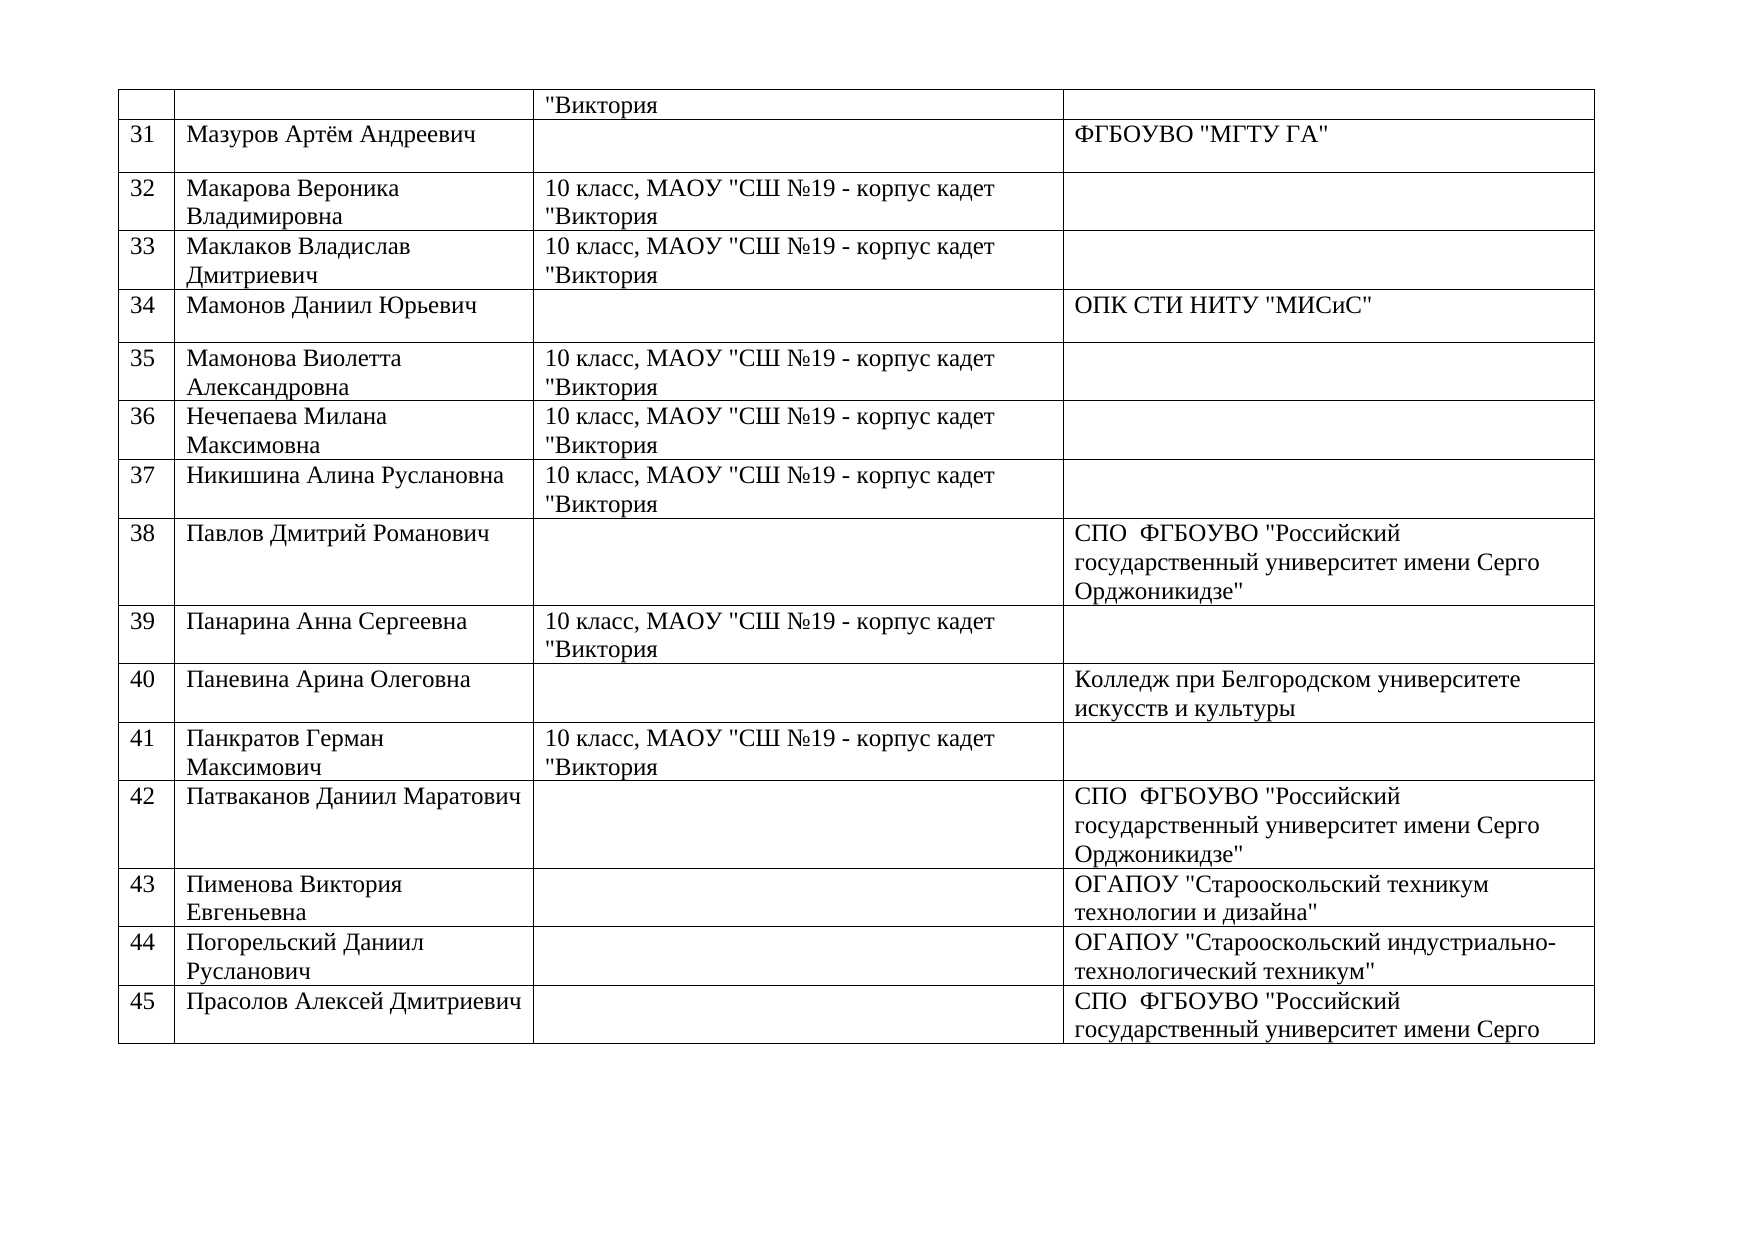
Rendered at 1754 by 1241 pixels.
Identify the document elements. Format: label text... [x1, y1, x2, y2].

table_cell [1064, 723, 1594, 780]
table_cell 34 [119, 290, 174, 342]
table_cell Паневина Арина Олеговна [175, 664, 533, 722]
table_cell [1064, 460, 1594, 517]
table_cell Никишина Алина Руслановна [175, 460, 533, 517]
table_cell 33 [119, 231, 174, 289]
table_cell 35 [119, 343, 174, 400]
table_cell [1064, 986, 1594, 1043]
table_cell 10 класс, МАОУ "СШ №19 - корпус кадет "Виктория [534, 723, 1063, 780]
table_cell [534, 290, 1063, 342]
table_cell [534, 986, 1063, 1043]
table_cell Погорельский Даниил Русланович [175, 927, 533, 985]
table_cell [534, 664, 1063, 722]
table_cell ОПК СТИ НИТУ "МИСиС" [1064, 290, 1594, 342]
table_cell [175, 90, 533, 118]
table_cell 10 класс, МАОУ "СШ №19 - корпус кадет "Виктория [534, 343, 1063, 400]
table_cell 41 [119, 723, 174, 780]
table_cell 38 [119, 519, 174, 605]
table_cell 10 класс, МАОУ "СШ №19 - корпус кадет "Виктория [534, 606, 1063, 663]
table_cell Мазуров Артём Андреевич [175, 120, 533, 172]
table_cell Патваканов Даниил Маратович [175, 781, 533, 868]
table_cell 10 класс, МАОУ "СШ №19 - корпус кадет "Виктория [534, 460, 1063, 517]
table_cell Панкратов Герман Максимович [175, 723, 533, 780]
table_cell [175, 986, 533, 1043]
table_cell 42 [119, 781, 174, 868]
table_cell СПО ФГБОУВО "Российский государственный университет имени Серго Орджоникидзе" [1064, 519, 1594, 605]
table_cell 31 [119, 120, 174, 172]
table_cell Павлов Дмитрий Романович [175, 519, 533, 605]
table_cell ФГБОУВО "МГТУ ГА" [1064, 120, 1594, 172]
table_cell Нечепаева Милана Максимовна [175, 401, 533, 459]
table_cell СПО ФГБОУВО "Российский государственный университет имени Серго Орджоникидзе" [1064, 781, 1594, 868]
table_cell [1064, 343, 1594, 400]
table_cell ОГАПОУ "Старооскольский техникум технологии и дизайна" [1064, 869, 1594, 926]
table_cell [534, 927, 1063, 985]
table_cell [1064, 231, 1594, 289]
table_cell [1064, 173, 1594, 230]
table_cell Мамонов Даниил Юрьевич [175, 290, 533, 342]
table_cell Маклаков Владислав Дмитриевич [175, 231, 533, 289]
table_cell 37 [119, 460, 174, 517]
table_cell 30 [119, 90, 174, 118]
table_cell [534, 869, 1063, 926]
table_cell Колледж при Белгородском университете искусств и культуры [1064, 664, 1594, 722]
table_cell [1064, 401, 1594, 459]
table_cell 40 [119, 664, 174, 722]
table_cell [1064, 606, 1594, 663]
table_cell 39 [119, 606, 174, 663]
table_cell 10 класс, МАОУ "СШ №19 - корпус кадет "Виктория [534, 231, 1063, 289]
table_cell 10 класс, МАОУ "СШ №19 - корпус кадет "Виктория [534, 401, 1063, 459]
table_cell Макарова Вероника Владимировна [175, 173, 533, 230]
table_cell 44 [119, 927, 174, 985]
table_cell Мамонова Виолетта Александровна [175, 343, 533, 400]
table_cell [1064, 90, 1594, 118]
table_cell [534, 173, 1063, 230]
table_cell Пименова Виктория Евгеньевна [175, 869, 533, 926]
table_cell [1064, 927, 1594, 985]
table_cell Панарина Анна Сергеевна [175, 606, 533, 663]
table_cell 45 [119, 986, 174, 1043]
table_cell 36 [119, 401, 174, 459]
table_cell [534, 90, 1063, 118]
table_cell 32 [119, 173, 174, 230]
table_cell [534, 120, 1063, 172]
table_cell [534, 519, 1063, 605]
table_cell [534, 781, 1063, 868]
table_cell 43 [119, 869, 174, 926]
